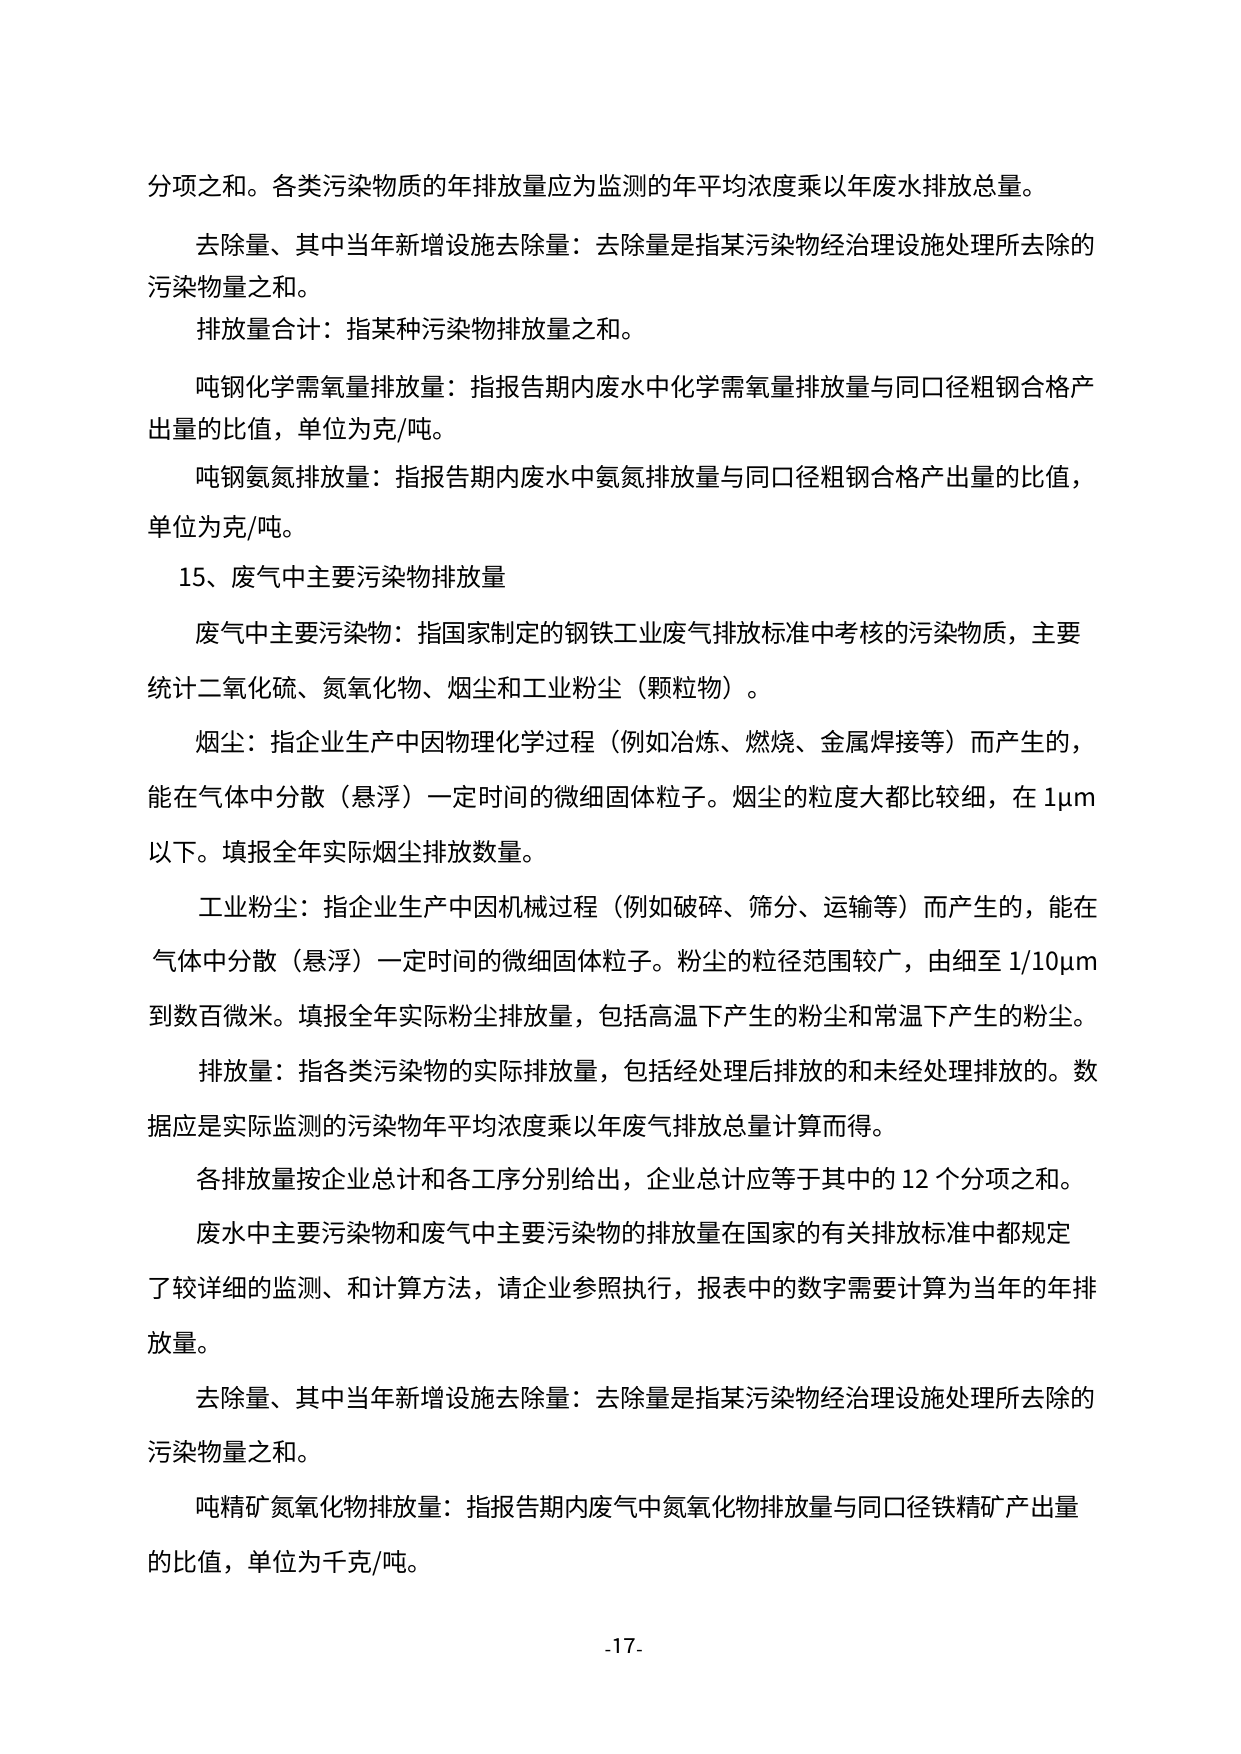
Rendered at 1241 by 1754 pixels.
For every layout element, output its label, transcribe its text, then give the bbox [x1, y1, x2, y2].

text 烟尘：指企业生产中因物理化学过程（例如冶炼、燃烧、金属焊接等）而产生的， 能在气体中分散（悬浮）一定时间的微细固体粒子。烟尘的粒度大都比较细，在 1μm 以下。填报全年实际烟尘排放数量。 [148, 723, 1096, 868]
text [148, 167, 1098, 203]
text 排放量合计：指某种污染物排放量之和。 [196, 305, 1144, 347]
text 去除量、其中当年新增设施去除量：去除量是指某污染物经治理设施处理所去除的污染物量之和。 [148, 1378, 1096, 1469]
text 15、废气中主要污染物排放量 [131, 547, 1096, 597]
text 各排放量按企业总计和各工序分别给出，企业总计应等于其中的 12 个分项之和。废水中主要污染物和废气中主要污染物的排放量在国家的有关排放标准中都规定 [196, 1159, 1099, 1250]
text 了较详细的监测、和计算方法，请企业参照执行，报表中的数字需要计算为当年的年排放量。 [148, 1269, 1098, 1359]
text 吨精矿氮氧化物排放量：指报告期内废气中氮氧化物排放量与同口径铁精矿产出量的比值，单位为千克/吨。 [148, 1488, 1093, 1578]
text 工业粉尘：指企业生产中因机械过程（例如破碎、筛分、运输等）而产生的，能在气体中分散（悬浮）一定时间的微细固体粒子。粉尘的粒径范围较广，由细至 1/10μm到数百微米。填报全年实际粉尘排放量，包括高温下产生的粉尘和常温下产生的粉尘。排放量：指各类污染物的实际排放量，包括经处理后排放的和未经处理排放的。数 [148, 887, 1098, 1087]
text 废气中主要污染物：指国家制定的钢铁工业废气排放标准中考核的污染物质，主要统计二氧化硫、氮氧化物、烟尘和工业粉尘（颗粒物）。 [148, 613, 1093, 704]
text 去除量、其中当年新增设施去除量：去除量是指某污染物经治理设施处理所去除的污染物量之和。 [148, 221, 1096, 305]
text 吨钢化学需氧量排放量：指报告期内废水中化学需氧量排放量与同口径粗钢合格产出量的比值，单位为克/吨。 [148, 363, 1098, 447]
text 据应是实际监测的污染物年平均浓度乘以年废气排放总量计算而得。 [148, 1106, 1144, 1142]
text 吨钢氨氮排放量：指报告期内废水中氨氮排放量与同口径粗钢合格产出量的比值， 单位为克/吨。 [148, 447, 1096, 547]
